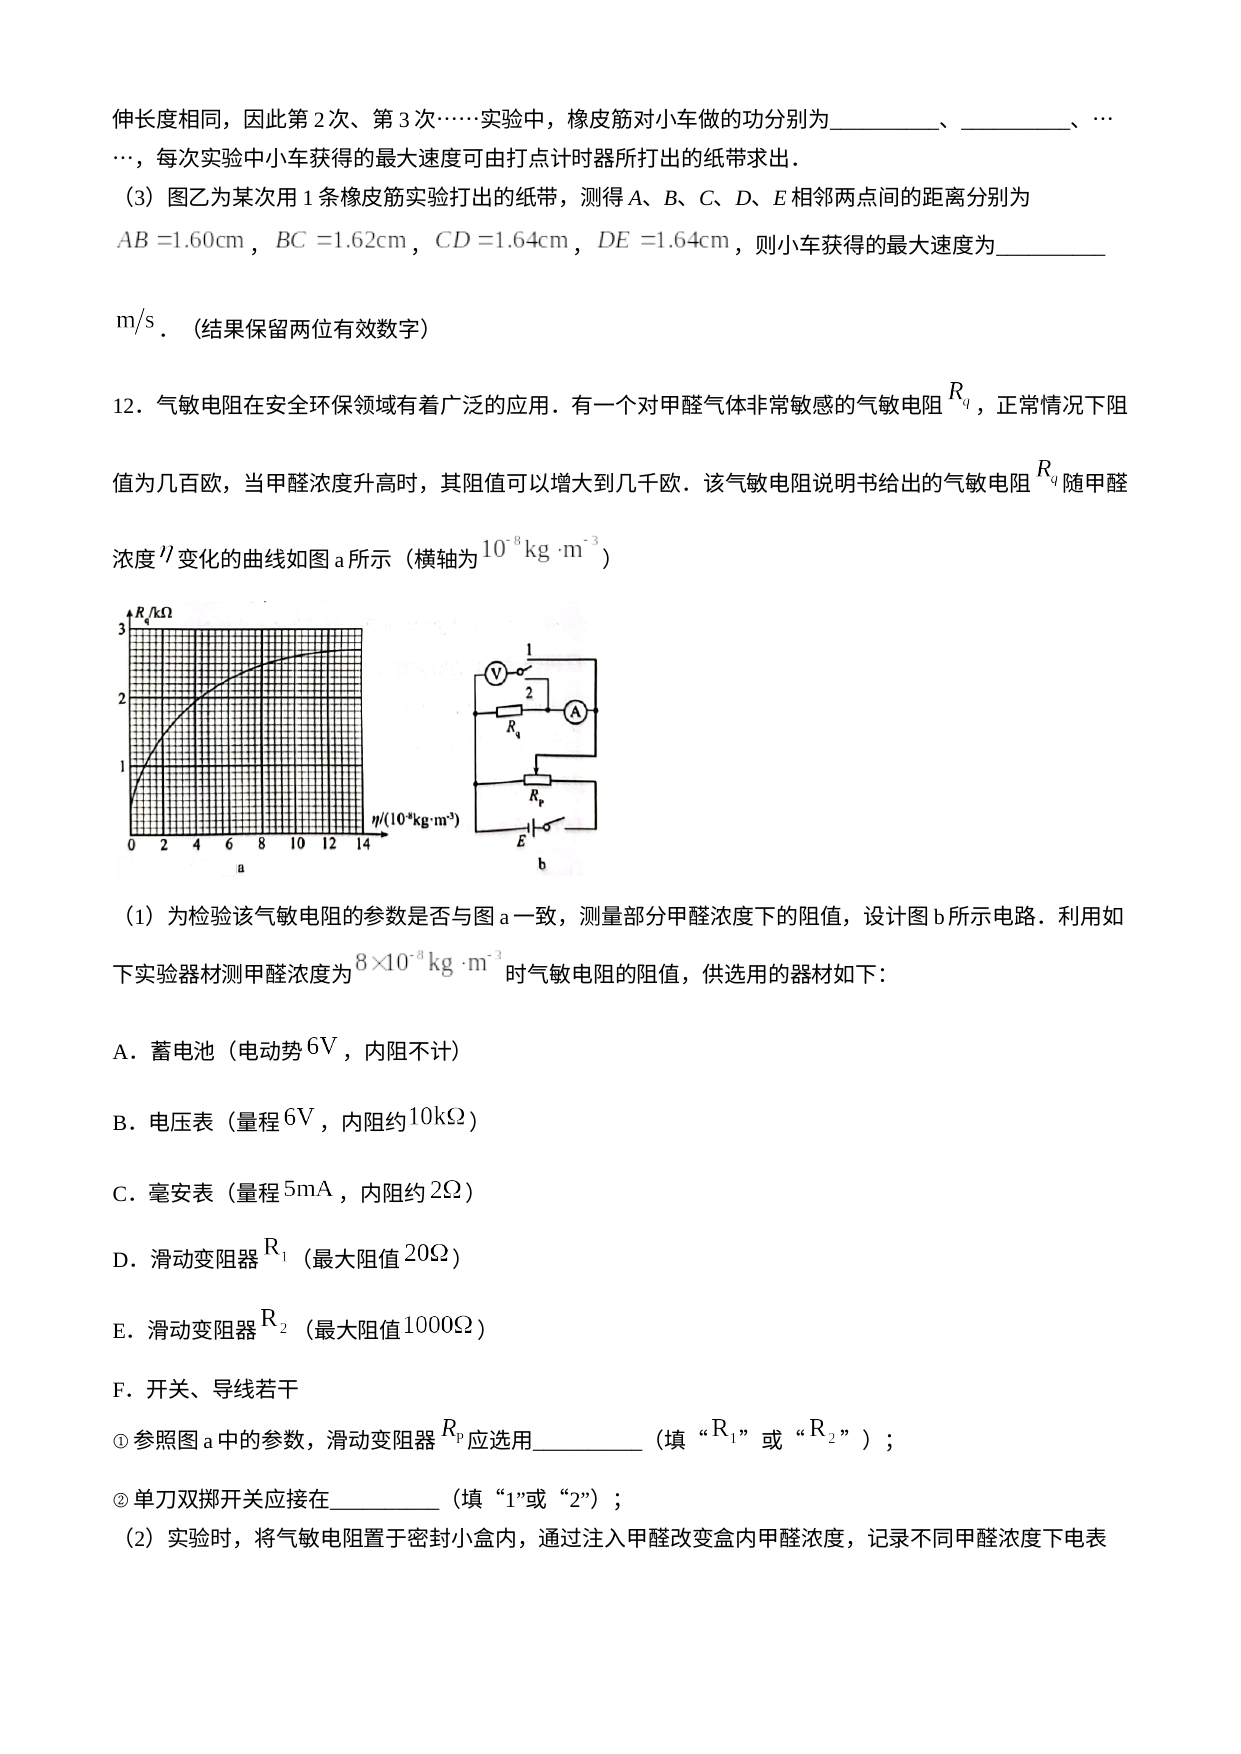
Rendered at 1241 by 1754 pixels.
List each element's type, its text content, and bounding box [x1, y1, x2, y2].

text ①参照图a中的参数，滑动变阻器应选用__________（填“”或“”）； [112, 1411, 1128, 1476]
text E．滑动变阻器（最大阻值） [112, 1301, 1128, 1366]
text D．滑动变阻器（最大阻值） [112, 1229, 1128, 1294]
text A．蓄电池（电动势，内阻不计） [112, 1016, 1128, 1081]
text （3）图乙为某次用1条橡皮筋实验打出的纸带，测得A、B、C、D、E相邻两点间的距离分别为，，，，则小车获得的最大速度为__________．（结果保留两位有效数字） [112, 179, 1128, 368]
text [112, 102, 1128, 173]
text C．毫安表（量程，内阻约） [112, 1158, 1128, 1223]
text ②单刀双掷开关应接在__________（填“1”或“2”）； [112, 1482, 1128, 1514]
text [112, 1521, 1128, 1553]
text B．电压表（量程，内阻约） [112, 1087, 1128, 1152]
text F．开关、导线若干 [112, 1372, 1128, 1404]
picture [112, 601, 608, 879]
text 12．气敏电阻在安全环保领域有着广泛的应用．有一个对甲醛气体非常敏感的气敏电阻，正常情况下阻值为几百欧，当甲醛浓度升高时，其阻值可以增大到几千欧．该气敏电阻说明书给出的气敏电阻随甲醛浓度变化的曲线如图a所示（横轴为） [112, 374, 1128, 595]
text （1）为检验该气敏电阻的参数是否与图a一致，测量部分甲醛浓度下的阻值，设计图b所示电路．利用如下实验器材测甲醛浓度为时气敏电阻的阻值，供选用的器材如下： [112, 899, 1128, 1009]
